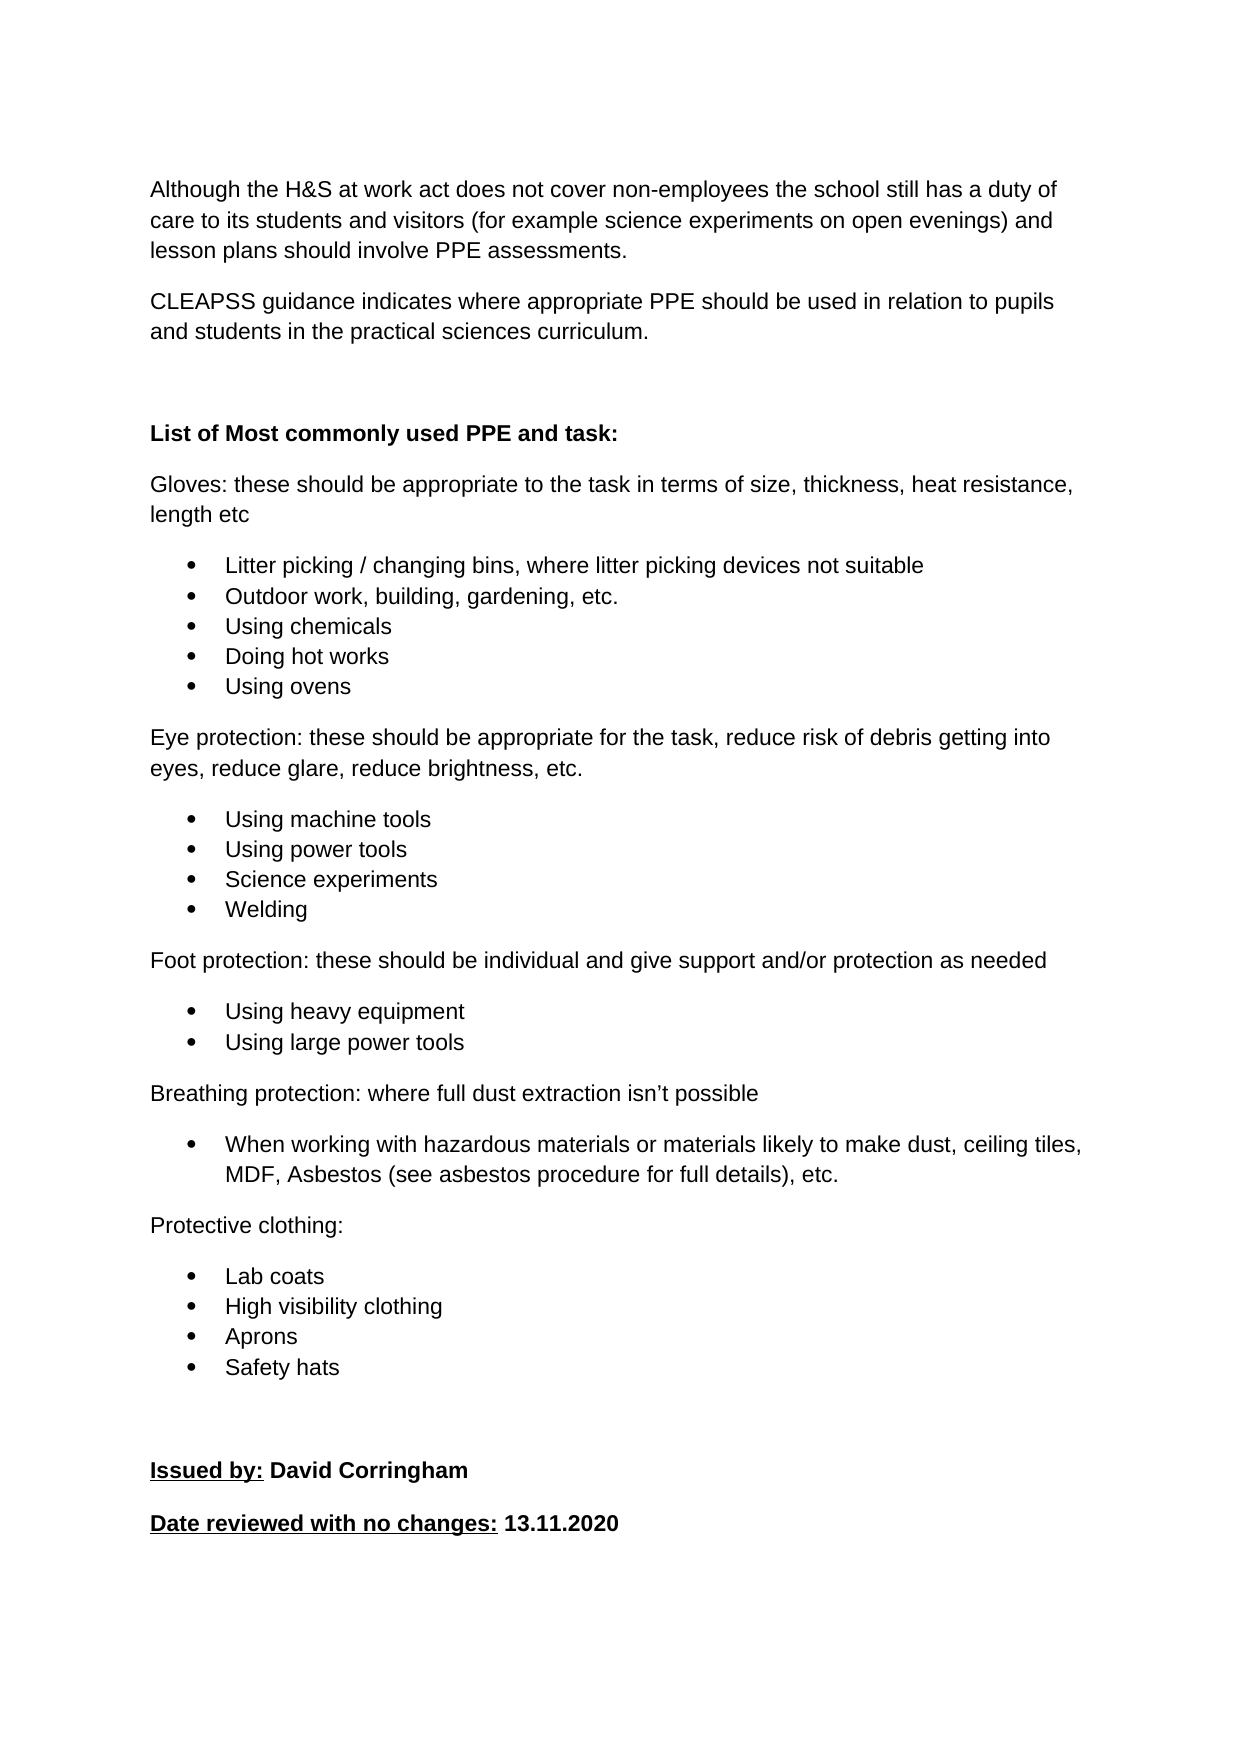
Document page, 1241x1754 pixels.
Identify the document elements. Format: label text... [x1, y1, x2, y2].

list Litter picking / changing bins, where litter picking devices not suitable [187, 552, 1090, 579]
text List of Most commonly used PPE and task: [150, 420, 1090, 446]
list Science experiments [187, 866, 1090, 892]
list Using ovens [187, 673, 1090, 699]
text Eye protection: these should be appropriate for the task, reduce risk of debris getting into eyes, reduce glare, reduce brightness, etc. [150, 724, 1090, 781]
list Welding [187, 896, 1090, 922]
text Date reviewed with no changes: 13.11.2020 [150, 1510, 1090, 1537]
list Using chemicals [187, 613, 1090, 639]
list Aprons [187, 1323, 1090, 1349]
text Although the H&S at work act does not cover non-employees the school still has a duty of care to its students and visitors (for example science experiments on open evenings) and lesson plans should involve PPE assessments. [150, 176, 1090, 263]
list Outdoor work, building, gardening, etc. [187, 583, 1090, 609]
text Issued by: David Corringham [150, 1457, 1090, 1484]
text Foot protection: these should be individual and give support and/or protection as needed [150, 947, 1090, 973]
list When working with hazardous materials or materials likely to make dust, ceiling tiles, MDF, Asbestos (see asbestos procedure for full details), etc. [187, 1131, 1090, 1187]
list Using power tools [187, 836, 1090, 862]
text Gloves: these should be appropriate to the task in terms of size, thickness, heat resistance, length etc [150, 471, 1090, 528]
text Protective clothing: [150, 1212, 1090, 1238]
list Using large power tools [187, 1028, 1090, 1055]
text CLEAPSS guidance indicates where appropriate PPE should be used in relation to pupils and students in the practical sciences curriculum. [150, 288, 1090, 344]
list Safety hats [187, 1353, 1090, 1380]
list Using heavy equipment [187, 998, 1090, 1024]
text Breathing protection: where full dust extraction isn’t possible [150, 1079, 1090, 1106]
list Doing hot works [187, 643, 1090, 669]
list High visibility clothing [187, 1293, 1090, 1319]
list Using machine tools [187, 806, 1090, 832]
list Lab coats [187, 1263, 1090, 1289]
